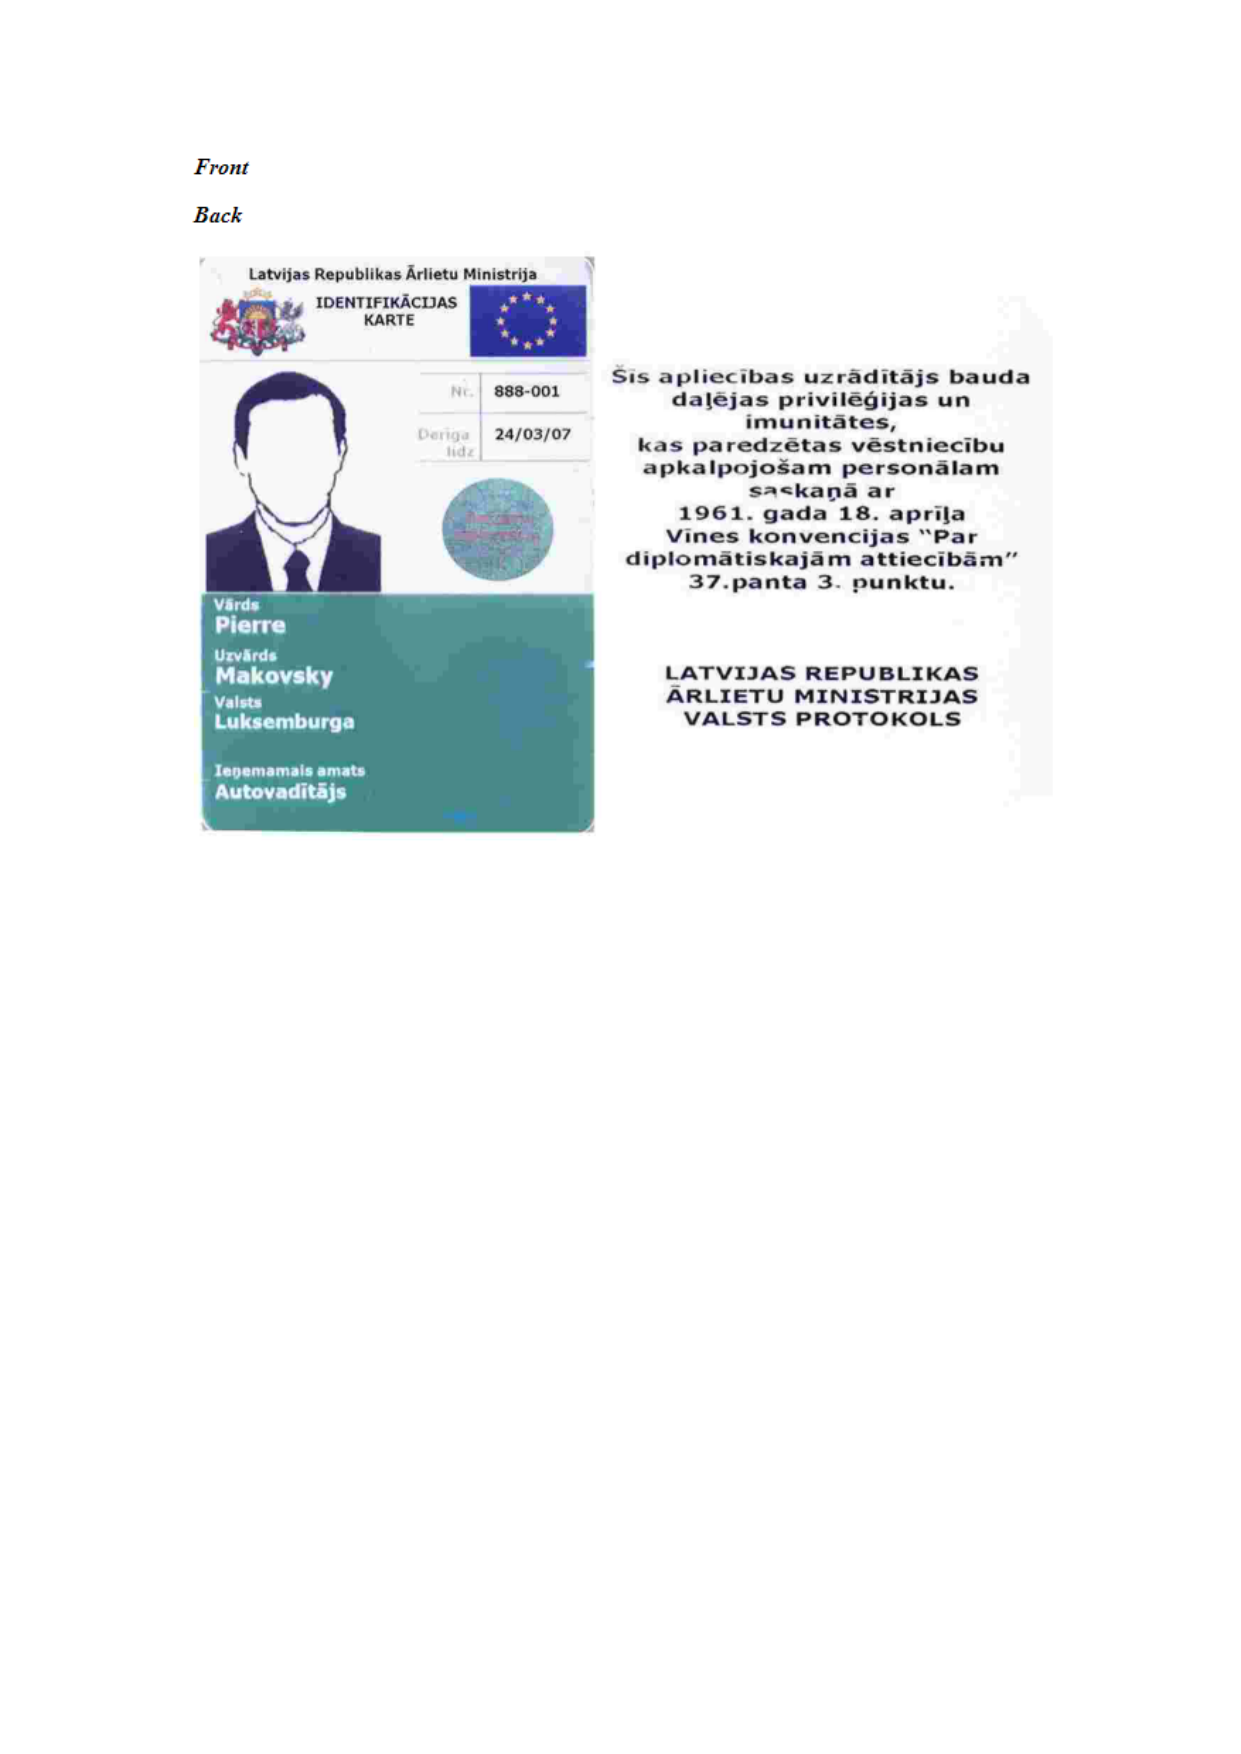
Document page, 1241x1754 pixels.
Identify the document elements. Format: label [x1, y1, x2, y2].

picture [187, 150, 1053, 856]
